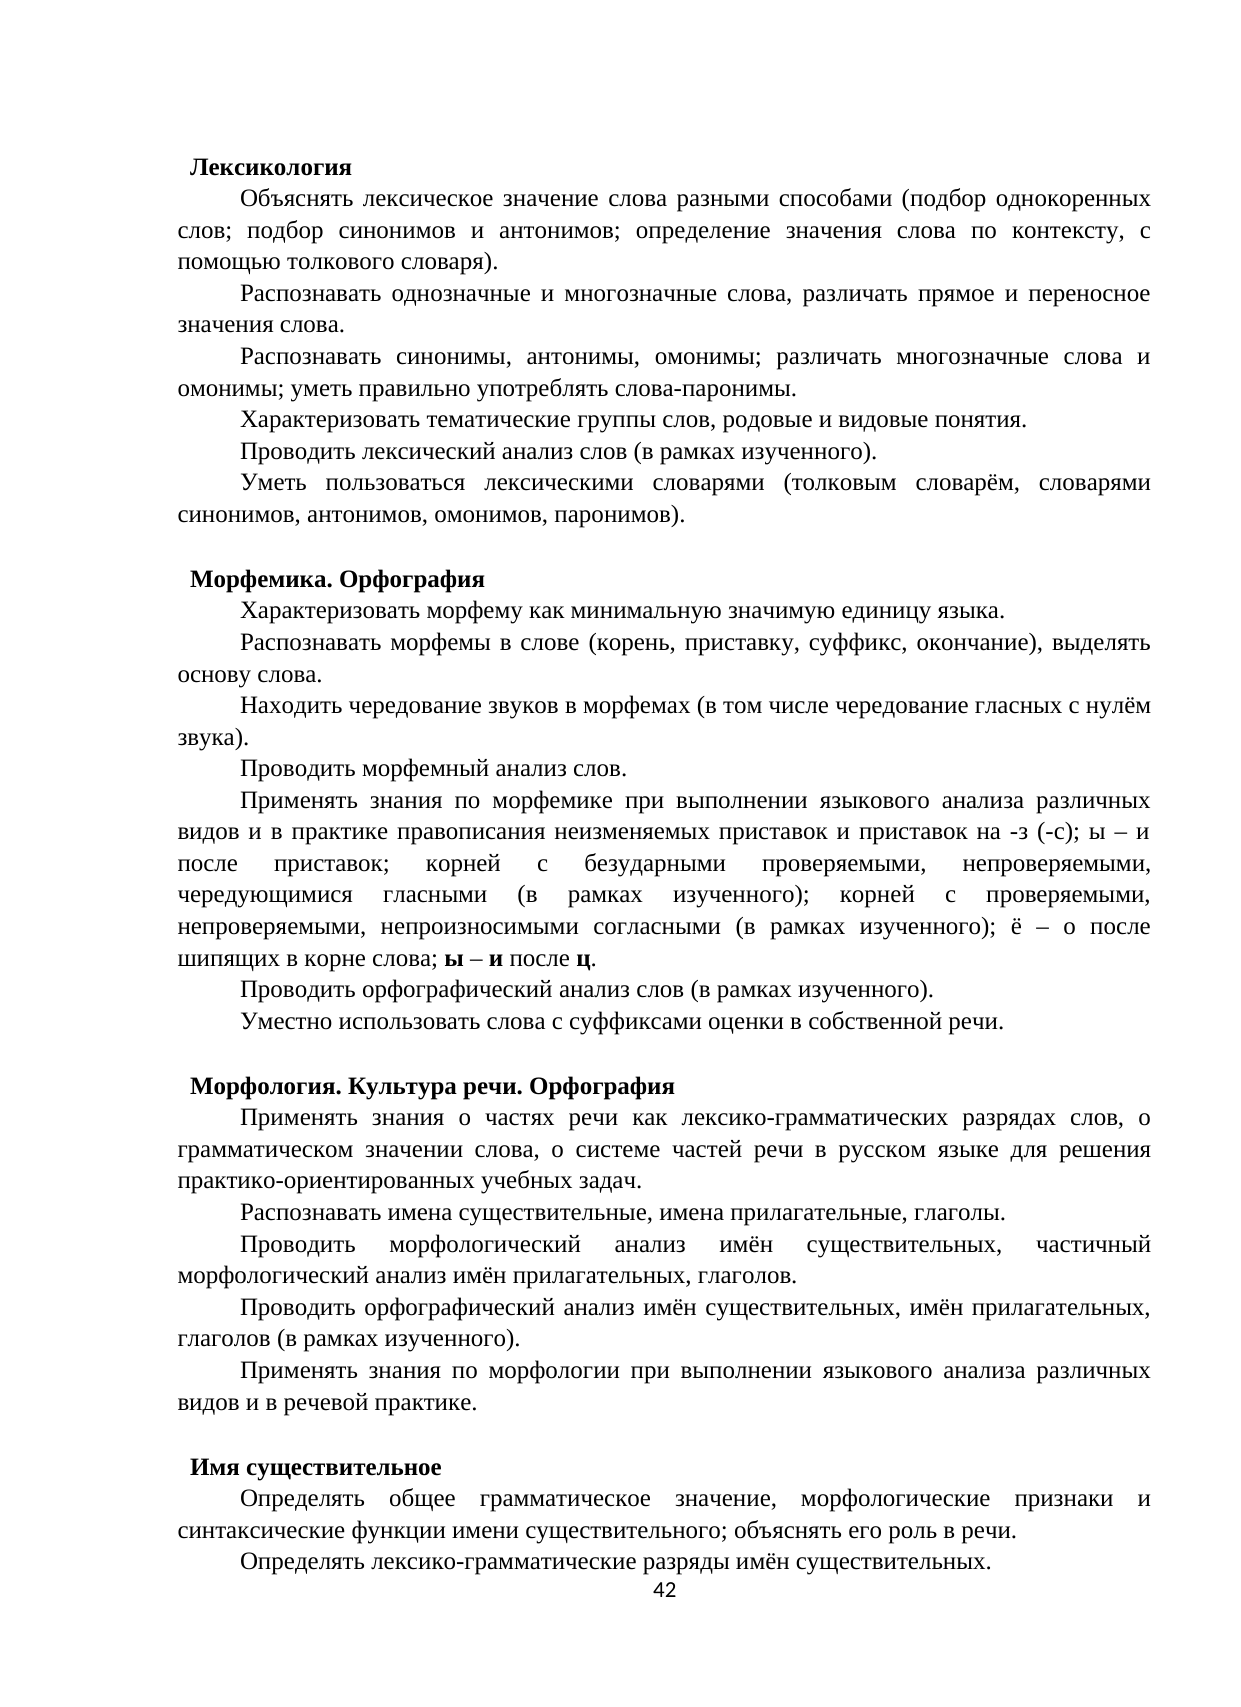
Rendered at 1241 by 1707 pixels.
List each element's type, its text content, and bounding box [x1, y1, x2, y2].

text Определять общее грамматическое значение, морфологические признаки и синтаксические функции имени существительного; объяснять его роль в речи. [177, 1483, 1152, 1543]
text Распознавать морфемы в слове (корень, приставку, суффикс, окончание), выделять основу слова. [177, 627, 1152, 687]
text Находить чередование звуков в морфемах (в том числе чередование гласных с нулём звука). [177, 690, 1152, 751]
text Определять лексико-грамматические разряды имён существительных. [177, 1546, 1152, 1575]
text Проводить орфографический анализ имён существительных, имён прилагательных, глаголов (в рамках изученного). [177, 1292, 1152, 1352]
text Проводить орфографический анализ слов (в рамках изученного). [177, 974, 1152, 1003]
text Проводить морфемный анализ слов. [177, 753, 1152, 782]
text Распознавать синонимы, антонимы, омонимы; различать многозначные слова и омонимы; уметь правильно употреблять слова-паронимы. [177, 341, 1152, 401]
text Уместно использовать слова с суффиксами оценки в собственной речи. [177, 1006, 1152, 1034]
text Применять знания по морфемике при выполнении языкового анализа различных видов и в практике правописания неизменяемых приставок и приставок на -з (-с); ы – и после приставок; корней с безударными проверяемыми, непроверяемыми, чередующимися гласными (в рамках изученного); корней с проверяемыми, непроверяемыми, непроизносимыми согласными (в рамках изученного); ё – о после шипящих в корне слова; ы – и после ц. [177, 785, 1152, 971]
text Лексикология [190, 152, 1152, 180]
text Распознавать однозначные и многозначные слова, различать прямое и переносное значения слова. [177, 278, 1152, 338]
text Характеризовать морфему как минимальную значимую единицу языка. [177, 596, 1152, 624]
text Морфология. Культура речи. Орфография [190, 1071, 1152, 1100]
text Распознавать имена существительные, имена прилагательные, глаголы. [177, 1197, 1152, 1226]
text Проводить лексический анализ слов (в рамках изученного). [177, 436, 1152, 464]
text Применять знания по морфологии при выполнении языкового анализа различных видов и в речевой практике. [177, 1355, 1152, 1415]
text Объяснять лексическое значение слова разными способами (подбор однокоренных слов; подбор синонимов и антонимов; определение значения слова по контексту, с помощью толкового словаря). [177, 183, 1152, 275]
text Характеризовать тематические группы слов, родовые и видовые понятия. [177, 404, 1152, 433]
text Морфемика. Орфография [190, 564, 1152, 593]
text Проводить морфологический анализ имён существительных, частичный морфологический анализ имён прилагательных, глаголов. [177, 1229, 1152, 1289]
text Имя существительное [190, 1452, 1152, 1480]
text Уметь пользоваться лексическими словарями (толковым словарём, словарями синонимов, антонимов, омонимов, паро­нимов). [177, 467, 1152, 528]
text Применять знания о частях речи как лексико-грамматических разрядах слов, о грамматическом значении слова, о сис­теме частей речи в русском языке для решения практико-ориентированных учебных задач. [177, 1102, 1152, 1194]
